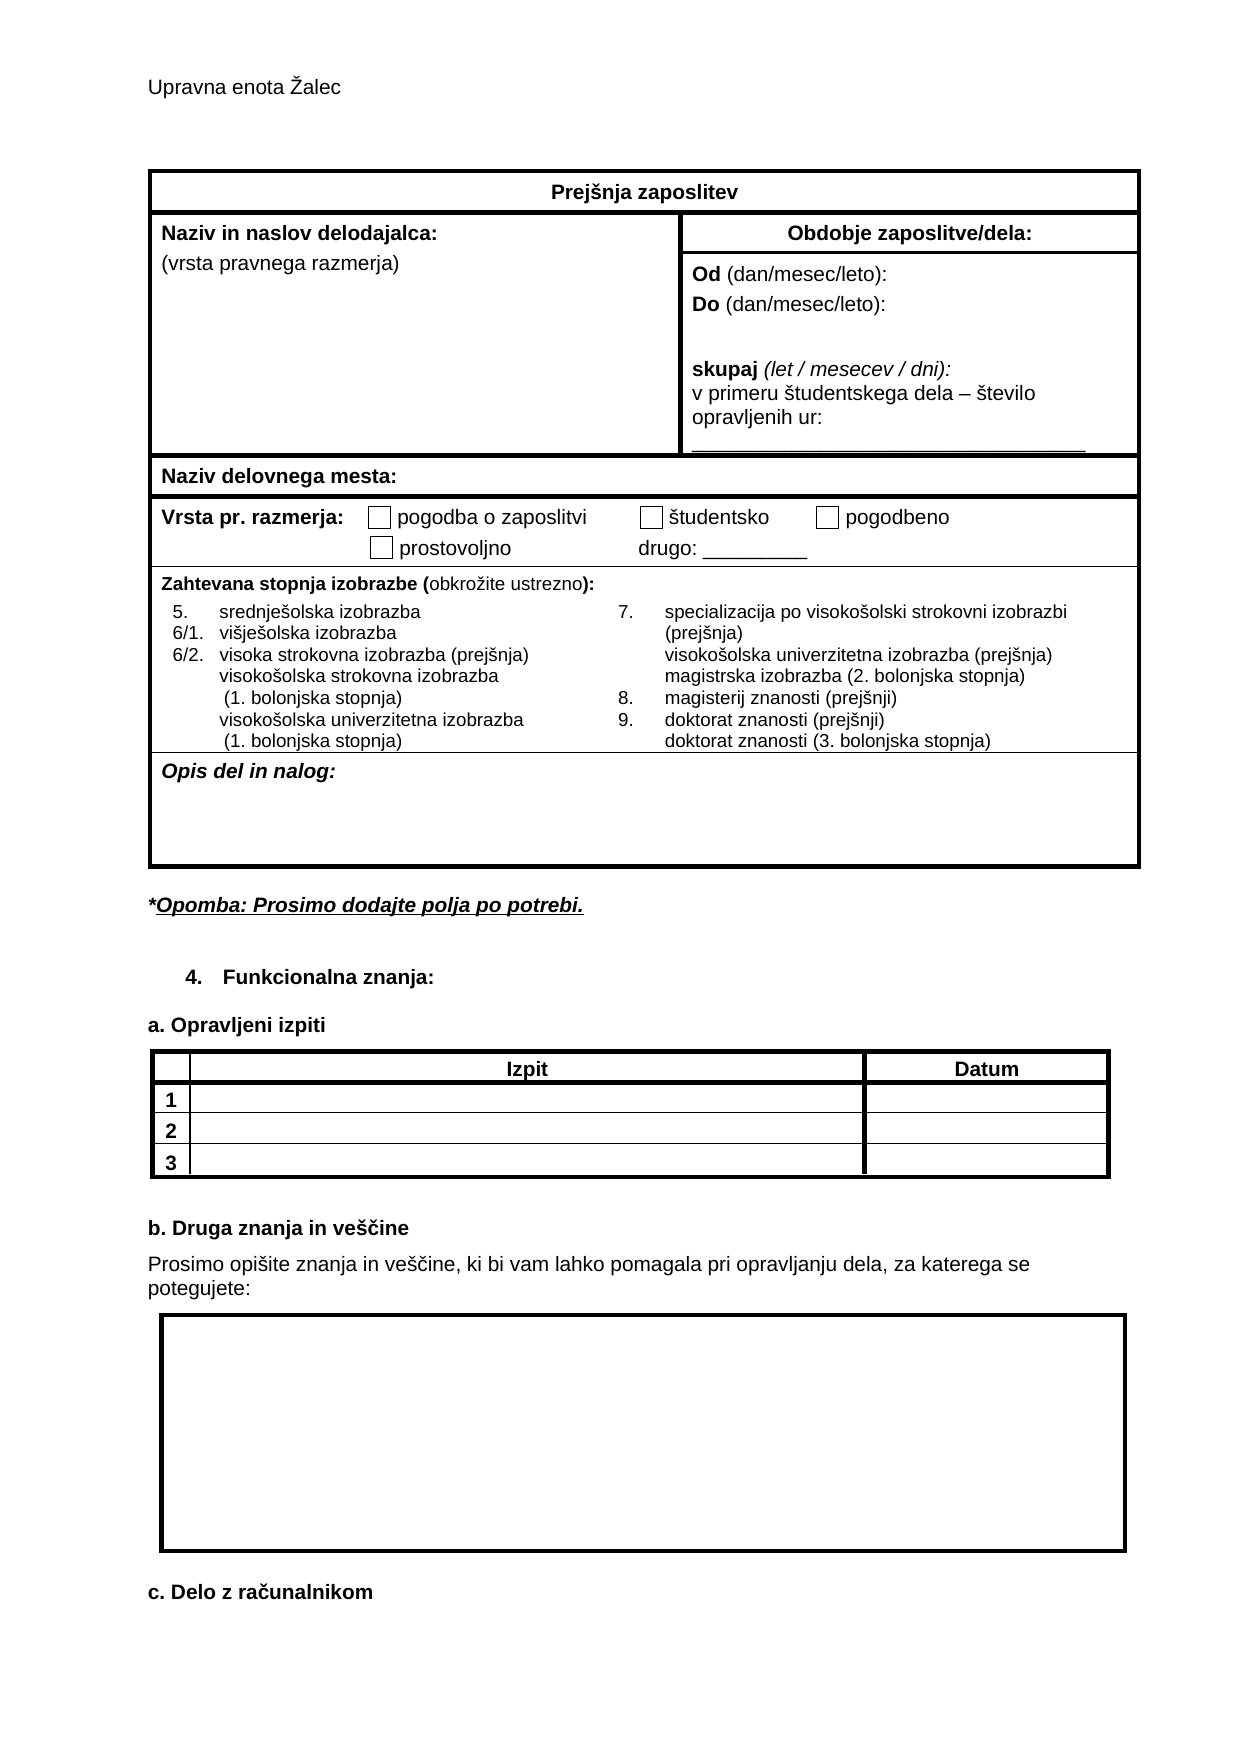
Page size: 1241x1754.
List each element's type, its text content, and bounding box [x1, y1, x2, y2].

text Prosimo opišite znanja in veščine, ki bi vam lahko pomagala pri opravljanju dela, za katerega se potegujete: [148, 1252, 1093, 1300]
table_header Izpit [191, 1054, 862, 1080]
table_cell Obdobje zaposlitve/dela: [683, 215, 1137, 251]
table_cell Od (dan/mesec/leto): Do (dan/mesec/leto): skupaj (let / mesecev / dni): v primeru študentskega dela – število opravljenih ur: __________________________________ [683, 254, 1137, 453]
table_cell 2 [155, 1113, 189, 1143]
table_header [164, 1317, 1123, 1548]
table_cell [191, 1144, 862, 1174]
table_header [155, 1054, 189, 1080]
table_cell Zahtevana stopnja izobrazbe (obkrožite ustrezno): [152, 567, 1137, 752]
table_header Datum [867, 1054, 1106, 1080]
text c. Delo z računalnikom [148, 1580, 1093, 1604]
table_cell [867, 1113, 1106, 1143]
table_cell [191, 1085, 862, 1112]
text b. Druga znanja in veščine [148, 1216, 1093, 1239]
table_cell Vrsta pr. razmerja: pogodba o zaposlitvi študentsko pogodbeno prostovoljno drugo: _________ [152, 499, 1137, 566]
table_cell [867, 1144, 1106, 1174]
text a. Opravljeni izpiti [148, 1013, 1093, 1037]
table_cell [867, 1085, 1106, 1112]
table_cell 3 [155, 1144, 189, 1174]
table_cell Opis del in nalog: [152, 753, 1137, 864]
table_cell [191, 1113, 862, 1143]
table_cell 1 [155, 1085, 189, 1112]
text *Opomba: Prosimo dodajte polja po potrebi. [148, 893, 1093, 917]
table_header Prejšnja zaposlitev [152, 173, 1137, 210]
list Funkcionalna znanja: [185, 965, 1093, 989]
table_cell Naziv delovnega mesta: [152, 458, 1137, 494]
table_cell Naziv in naslov delodajalca: (vrsta pravnega razmerja) [152, 215, 678, 453]
